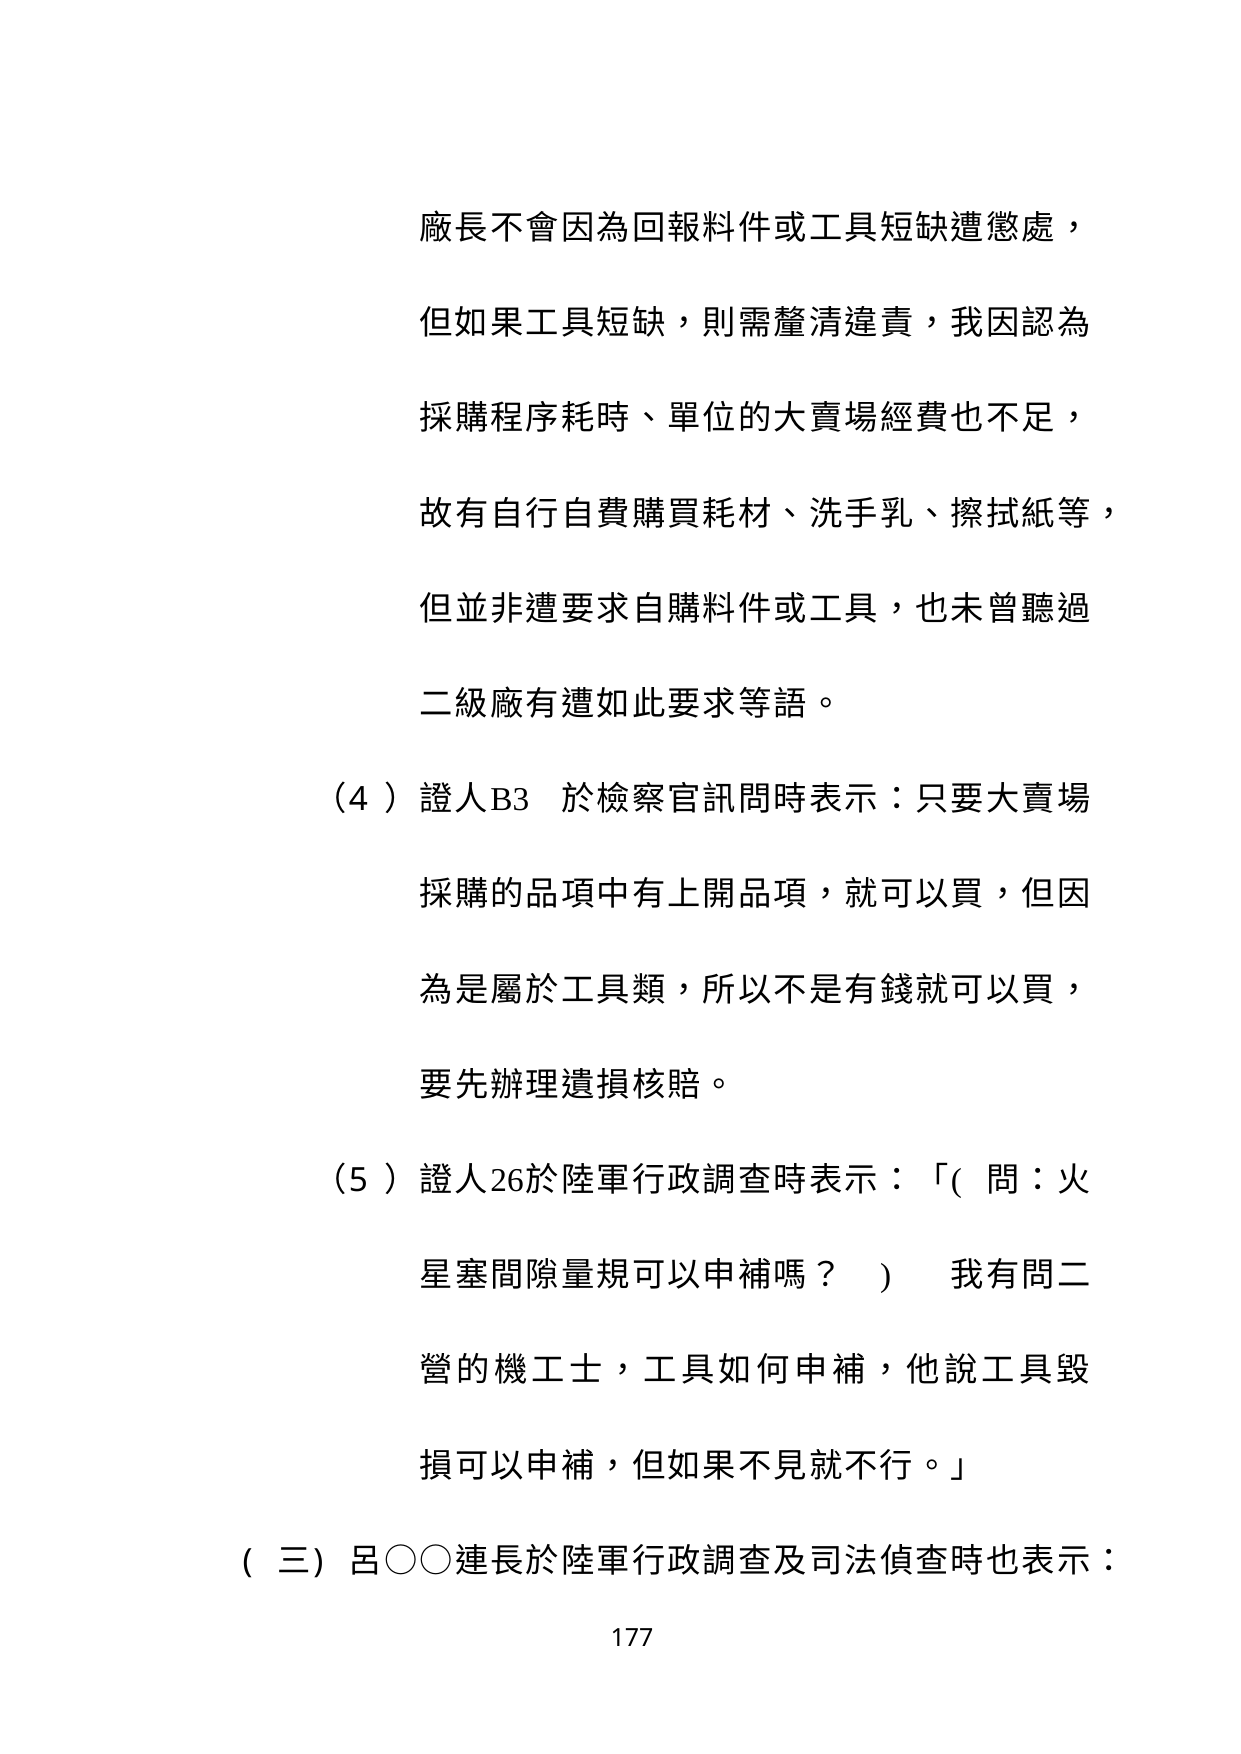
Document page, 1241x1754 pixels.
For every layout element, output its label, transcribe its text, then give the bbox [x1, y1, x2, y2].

subtitle 證人26於陸軍行政調查時表示：「(問：火星塞間隙量規可以申補嗎？)我有問二營的機工士，工具如何申補，他說工具毀損可以申補，但如果不見就不行。」 [296, 939, 1092, 1320]
subtitle 證人25於司法偵查時也證稱：原則上二級廠廠長不會因為回報料件或工具短缺遭懲處，但如果工具短缺，則需釐清違責，我因認為採購程序耗時、單位的大賣場經費也不足，故有自行自費購買耗材、洗手乳、擦拭紙等，但並非遭要求自購料件或工具，也未曾聽過二級廠有遭如此要求等語。 [296, 177, 1092, 558]
subtitle 證人B3於檢察官訊問時表示：只要大賣場採購的品項中有上開品項，就可以買，但因為是屬於工具類，所以不是有錢就可以買，要先辦理遺損核賠。 [296, 558, 1092, 939]
